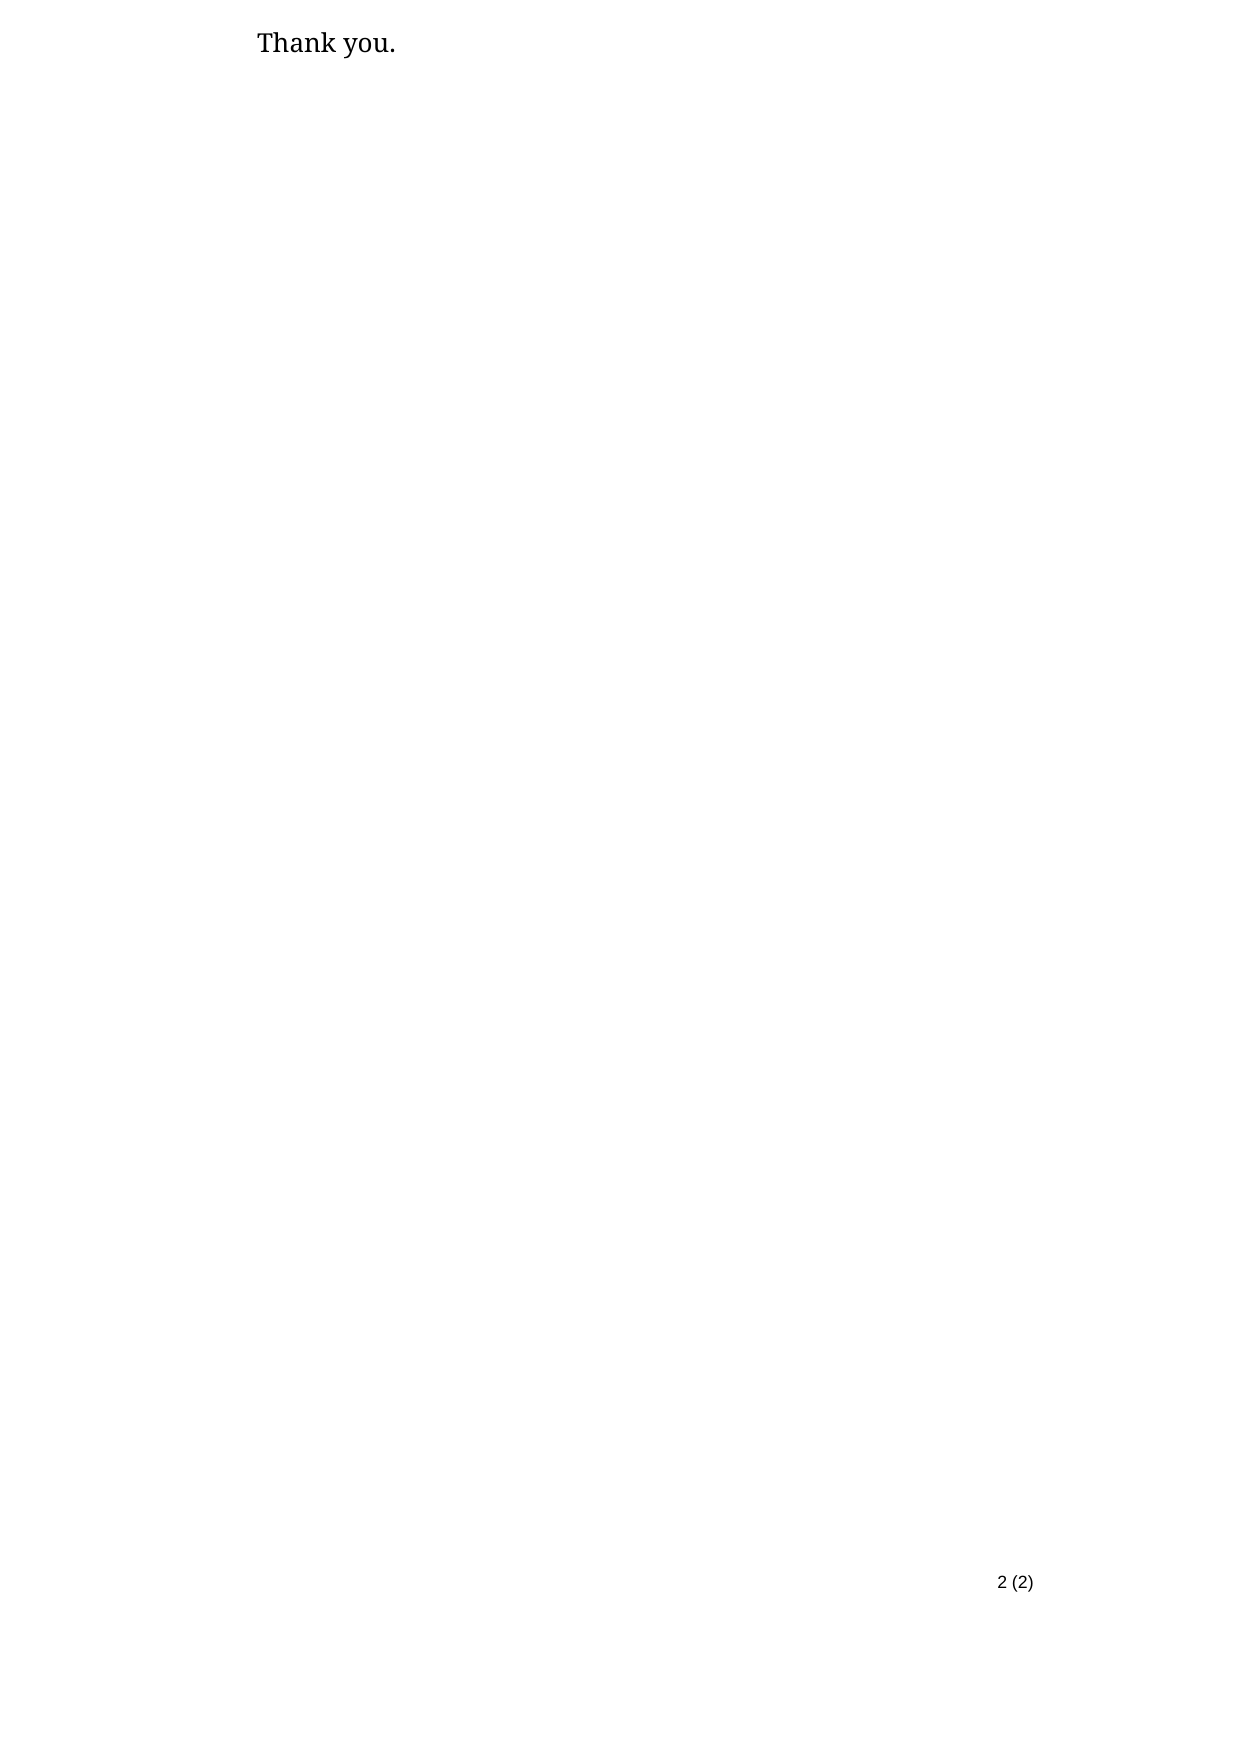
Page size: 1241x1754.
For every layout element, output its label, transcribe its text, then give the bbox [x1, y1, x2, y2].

text Thank you. [257, 24, 1033, 60]
